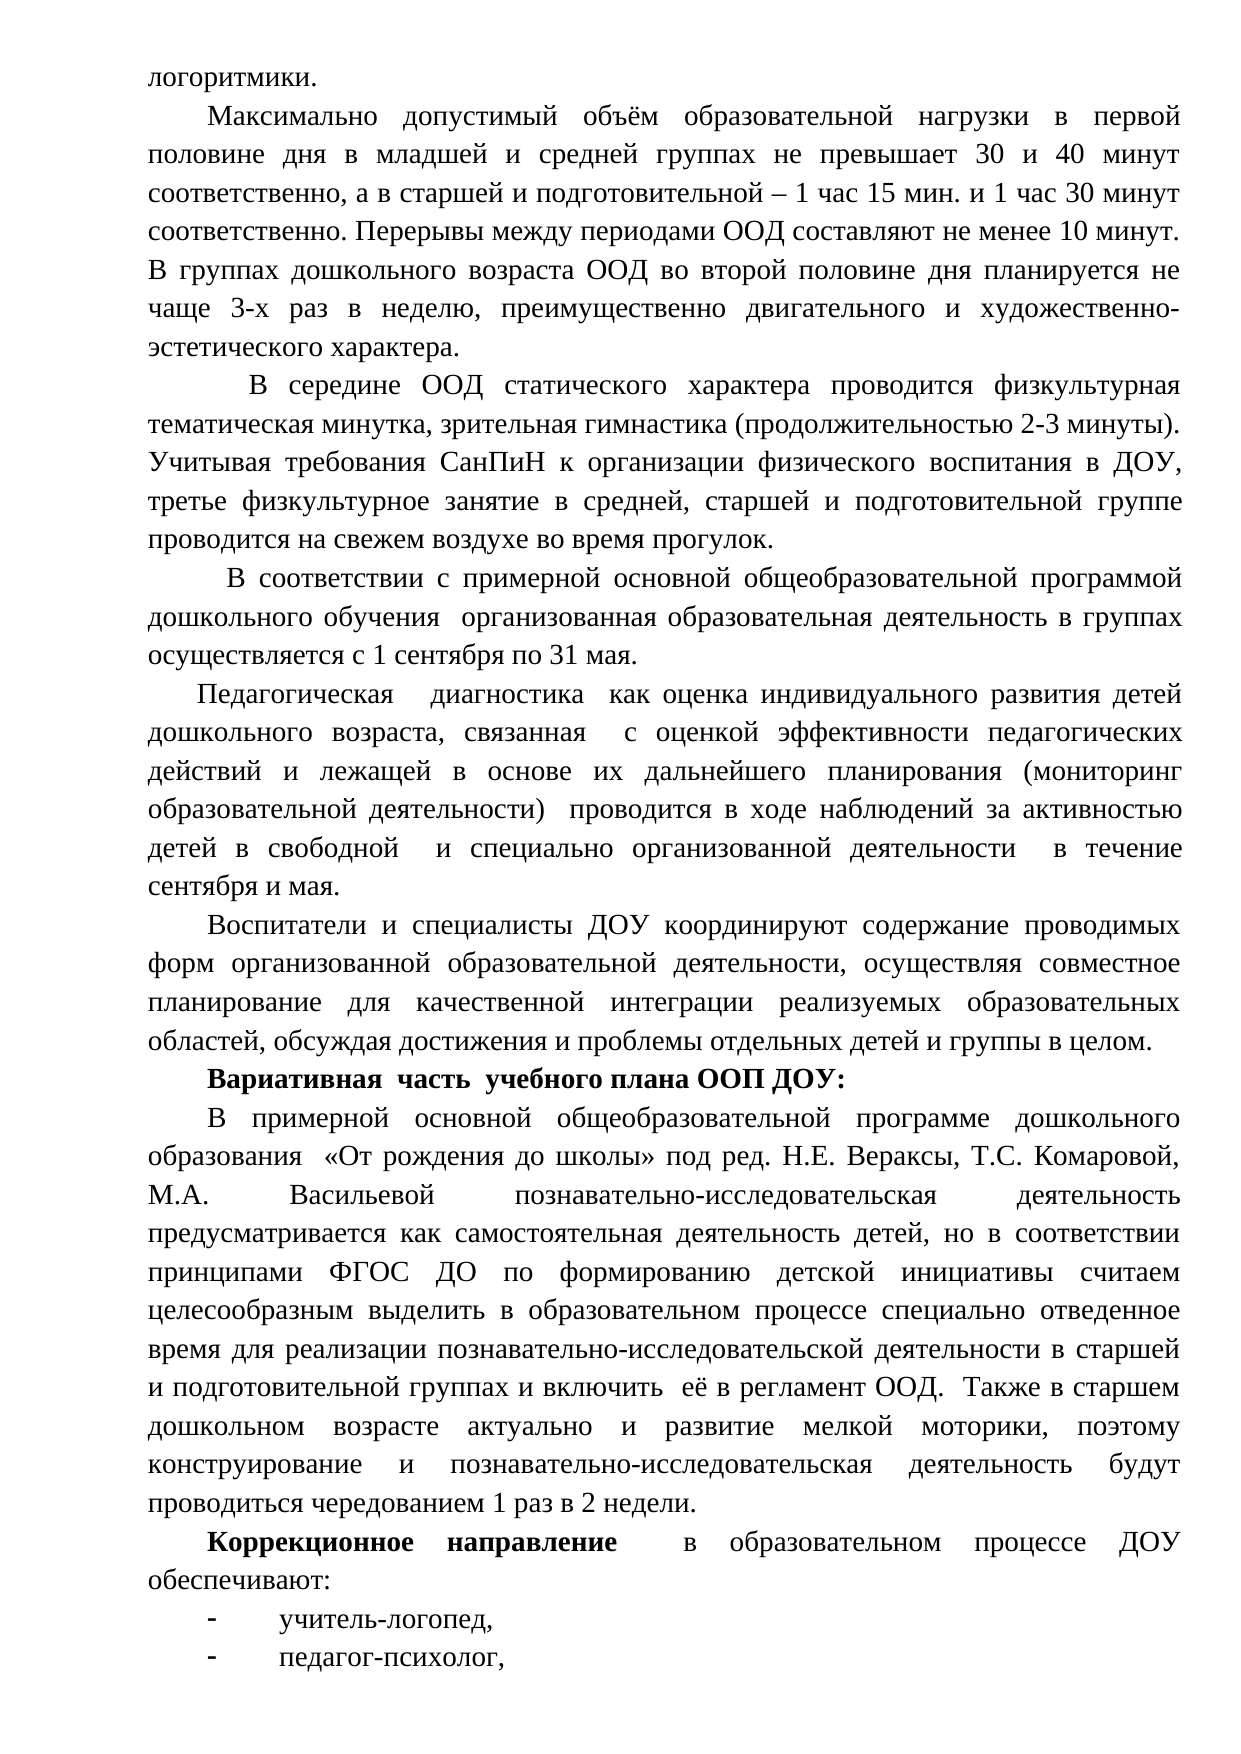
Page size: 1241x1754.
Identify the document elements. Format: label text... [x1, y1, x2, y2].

text Коррекционное направление в образовательном процессе ДОУ обеспечивают: [148, 1524, 1181, 1596]
text Учитывая требования СанПиН к организации физического воспитания в ДОУ, третье физкультурное занятие в средней, старшей и подготовительной группе проводится на свежем воздухе во время прогулок. [148, 444, 1184, 555]
text Педагогическая диагностика как оценка индивидуального развития детей дошкольного возраста, связанная с оценкой эффективности педагогических действий и лежащей в основе их дальнейшего планирования (мониторинг образовательной деятельности) проводится в ходе наблюдений за активностью детей в свободной и специально организованной деятельности в течение сентября и мая. [148, 676, 1184, 902]
text В примерной основной общеобразовательной программе дошкольного образования «От рождения до школы» под ред. Н.Е. Вераксы, Т.С. Комаровой, М.А. Васильевой познавательно-исследовательская деятельность предусматривается как самостоятельная деятельность детей, но в соответствии принципами ФГОС ДО по формированию детской инициативы считаем целесообразным выделить в образовательном процессе специально отведенное время для реализации познавательно-исследовательской деятельности в старшей и подготовительной группах и включить её в регламент ООД. Также в старшем дошкольном возрасте актуально и развитие мелкой моторики, поэтому конструирование и познавательно-исследовательская деятельность будут проводиться чередованием 1 раз в 2 недели. [148, 1100, 1181, 1519]
list учитель-логопед, [148, 1601, 1181, 1634]
text В соответствии с примерной основной общеобразовательной программой дошкольного обучения организованная образовательная деятельность в группах осуществляется с 1 сентября по 31 мая. [148, 560, 1184, 671]
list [148, 59, 1181, 93]
text Воспитатели и специалисты ДОУ координируют содержание проводимых форм организованной образовательной деятельности, осуществляя совместное планирование для качественной интеграции реализуемых образовательных областей, обсуждая достижения и проблемы отдельных детей и группы в целом. [148, 907, 1181, 1056]
list педагог-психолог, [148, 1639, 1181, 1673]
text Вариативная часть учебного плана ООП ДОУ: [148, 1061, 1181, 1095]
list Максимально допустимый объём образовательной нагрузки в первой половине дня в младшей и средней группах не превышает 30 и 40 минут соответственно, а в старшей и подготовительной – 1 час 15 мин. и 1 час 30 минут соответственно. Перерывы между периодами ООД составляют не менее 10 минут. В группах дошкольного возраста ООД во второй половине дня планируется не чаще 3-х раз в неделю, преимущественно двигательного и художественно-эстетического характера. [148, 98, 1181, 362]
list В середине ООД статического характера проводится физкультурная тематическая минутка, зрительная гимнастика (продолжительностью 2-3 минуты). [148, 367, 1181, 439]
